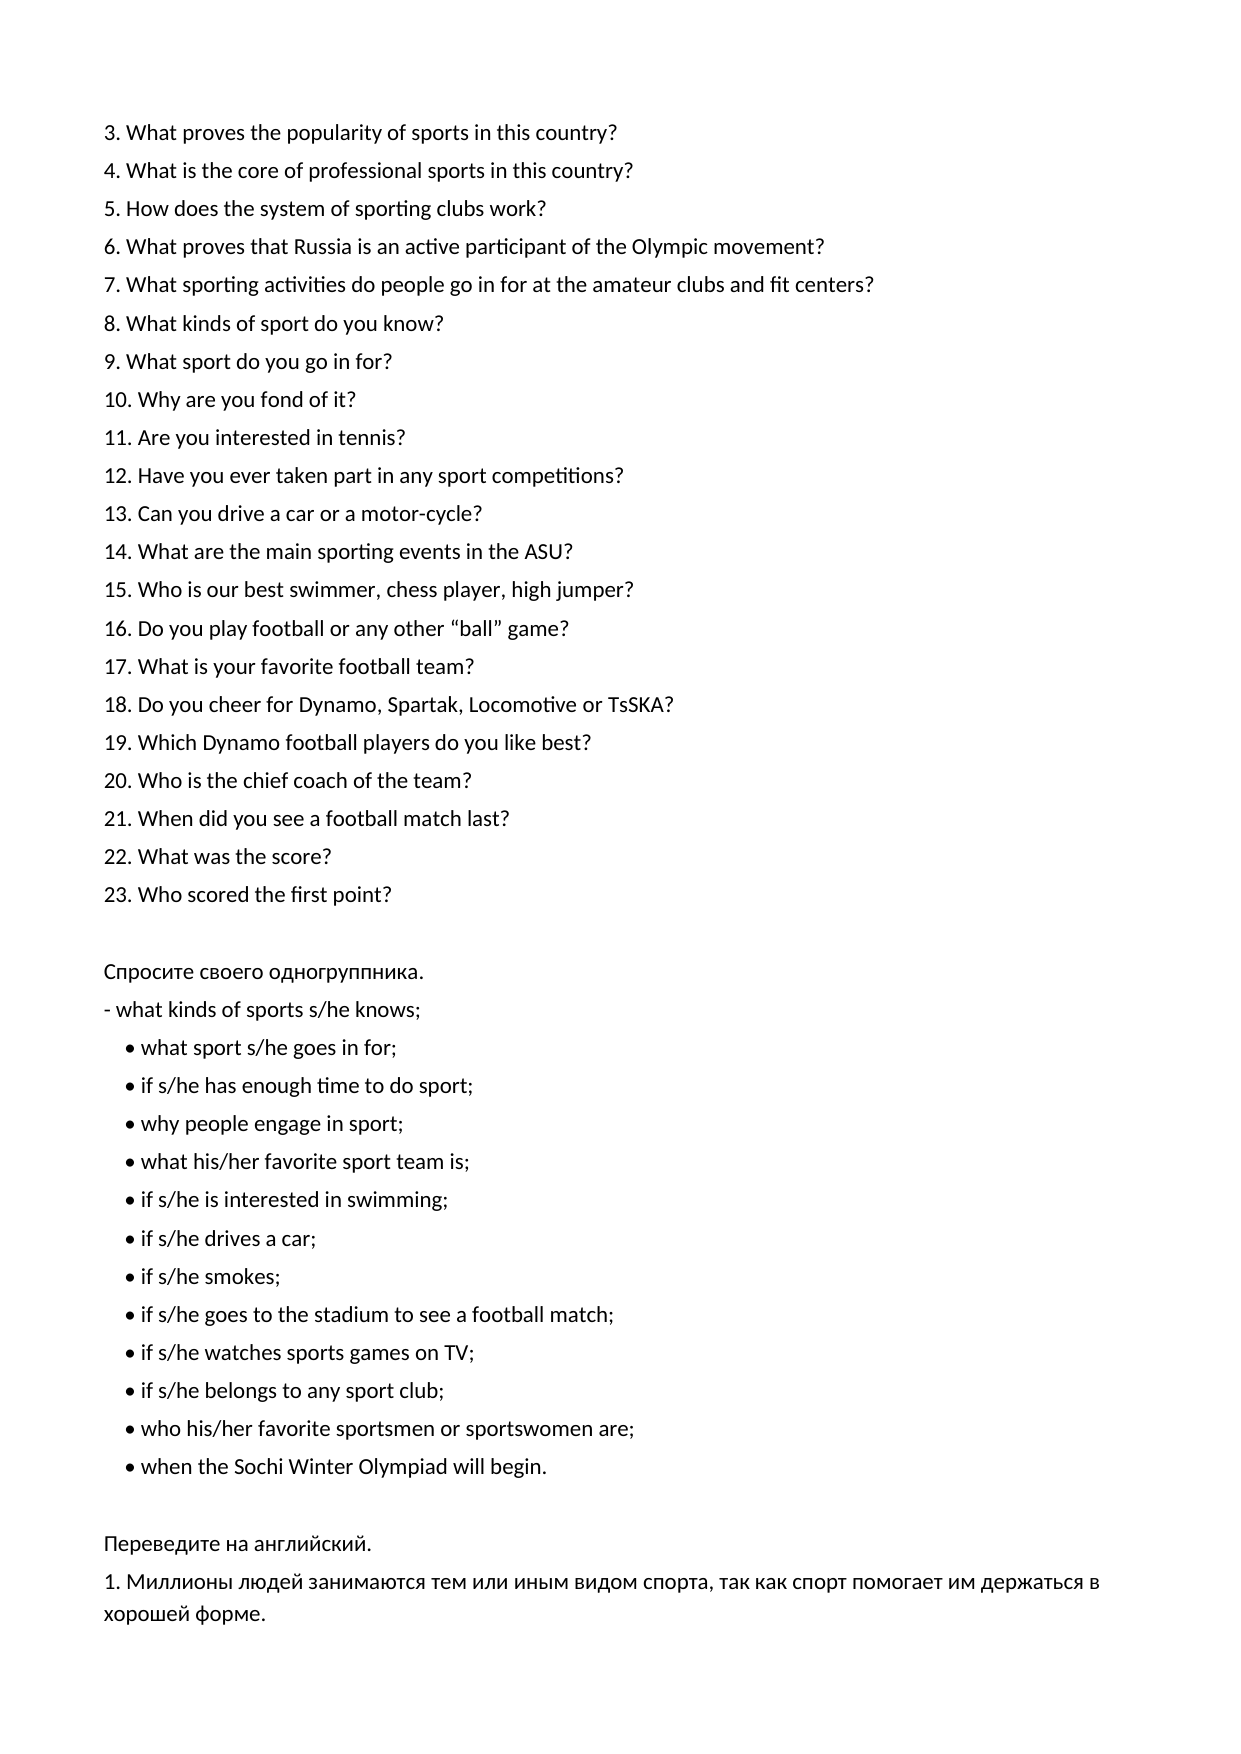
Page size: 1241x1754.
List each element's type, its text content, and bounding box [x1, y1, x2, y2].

text 10. Why are you fond of it? [103, 385, 1152, 413]
text 21. When did you see a football match last? [103, 804, 1152, 832]
text 4. What is the core of professional sports in this country? [103, 156, 1152, 184]
text Переведите на английский. [103, 1529, 1152, 1557]
text 23. Who scored the first point? [103, 881, 1152, 909]
text • when the Sochi Winter Olympiad will begin. [103, 1452, 1152, 1481]
text • if s/he belongs to any sport club; [103, 1376, 1152, 1404]
text 18. Do you cheer for Dynamo, Spartak, Locomotive or TsSKA? [103, 690, 1152, 718]
text • if s/he has enough time to do sport; [103, 1071, 1152, 1099]
text • what his/her favorite sport team is; [103, 1147, 1152, 1176]
text 1. Миллионы людей занимаются тем или иным видом спорта, так как спорт помогает им держаться в хорошей форме. [103, 1567, 1152, 1627]
text 22. What was the score? [103, 842, 1152, 871]
text 15. Who is our best swimmer, chess player, high jumper? [103, 576, 1152, 604]
text • if s/he goes to the stadium to see a football match; [103, 1300, 1152, 1328]
text 3. What proves the popularity of sports in this country? [103, 118, 1152, 146]
text 19. Which Dynamo football players do you like best? [103, 728, 1152, 756]
text 17. What is your favorite football team? [103, 652, 1152, 680]
text • if s/he is interested in swimming; [103, 1186, 1152, 1214]
text 5. How does the system of sporting clubs work? [103, 194, 1152, 222]
text 8. What kinds of sport do you know? [103, 309, 1152, 337]
text • if s/he smokes; [103, 1262, 1152, 1290]
text 13. Can you drive a car or a motor-cycle? [103, 499, 1152, 527]
text 11. Are you interested in tennis? [103, 423, 1152, 451]
text • who his/her favorite sportsmen or sportswomen are; [103, 1414, 1152, 1442]
text • why people engage in sport; [103, 1109, 1152, 1137]
text 20. Who is the chief coach of the team? [103, 766, 1152, 794]
text • if s/he watches sports games on TV; [103, 1338, 1152, 1366]
text • if s/he drives a car; [103, 1224, 1152, 1252]
text 7. What sporting activities do people go in for at the amateur clubs and fit centers? [103, 271, 1152, 299]
text 6. What proves that Russia is an active participant of the Olympic movement? [103, 232, 1152, 261]
text 14. What are the main sporting events in the ASU? [103, 537, 1152, 566]
text Спросите своего одногруппника. [103, 957, 1152, 985]
text 16. Do you play football or any other “ball” game? [103, 614, 1152, 642]
text 9. What sport do you go in for? [103, 347, 1152, 375]
text • what sport s/he goes in for; [103, 1033, 1152, 1061]
text - what kinds of sports s/he knows; [103, 995, 1152, 1023]
text 12. Have you ever taken part in any sport competitions? [103, 461, 1152, 489]
